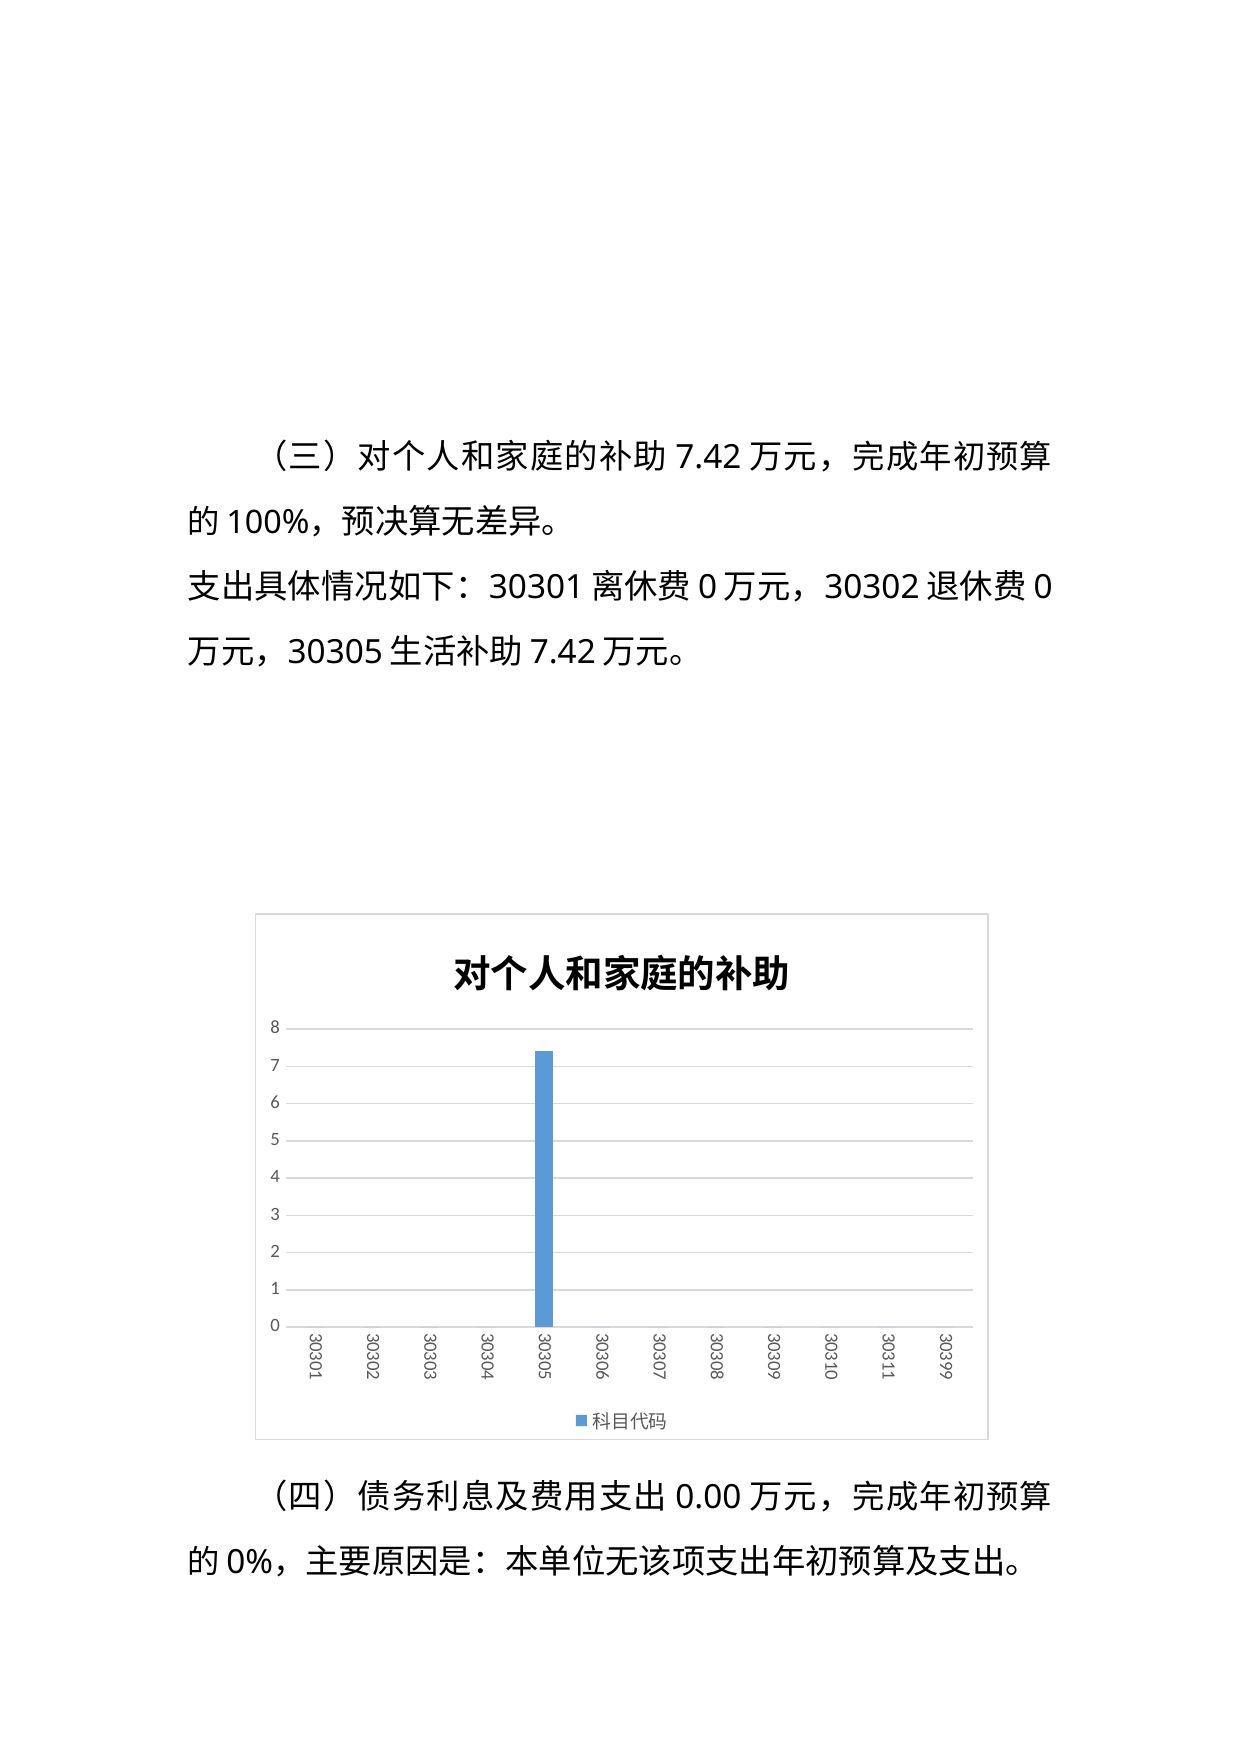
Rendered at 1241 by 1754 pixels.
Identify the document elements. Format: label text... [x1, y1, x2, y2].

list （四）债务利息及费用支出0.00万元，完成年初预算的0%，主要原因是：本单位无该项支出年初预算及支出。 [187, 1462, 1053, 1592]
list （三）对个人和家庭的补助7.42万元，完成年初预算的100%，预决算无差异。 [187, 422, 1053, 552]
list 支出具体情况如下：30301离休费0万元，30302退休费0万元，30305生活补助7.42万元。 [187, 552, 1053, 682]
